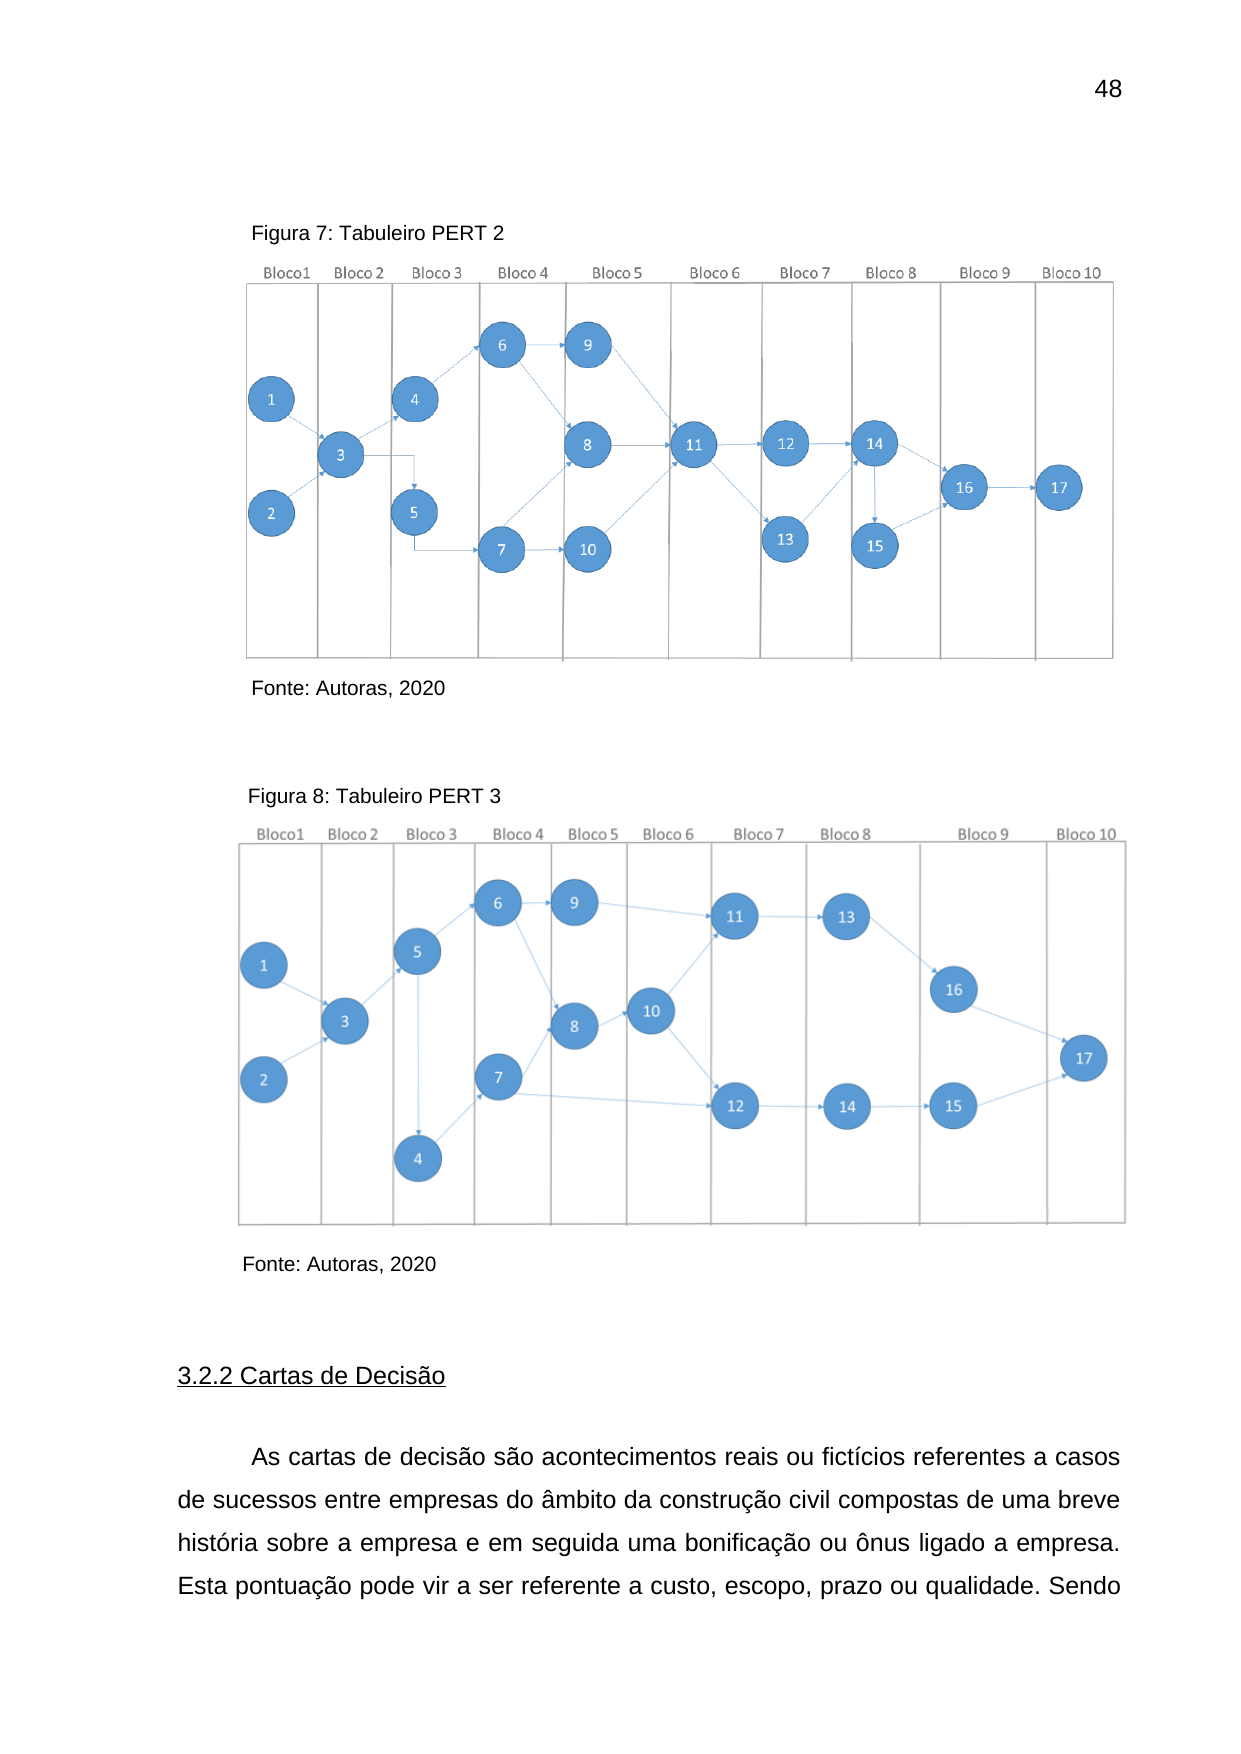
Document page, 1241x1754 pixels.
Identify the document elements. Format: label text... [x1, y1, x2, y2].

picture [236, 256, 1134, 662]
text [177, 1442, 1122, 1600]
text Fonte: Autoras, 2020 [207, 676, 1122, 700]
picture [236, 823, 1134, 1228]
text Figura 7: Tabuleiro PERT 2 [222, 220, 1122, 244]
subtitle 3.2.2 Cartas de Decisão [177, 1361, 1122, 1390]
text Figura 8: Tabuleiro PERT 3 [236, 783, 1122, 807]
text Fonte: Autoras, 2020 [236, 1228, 1122, 1276]
